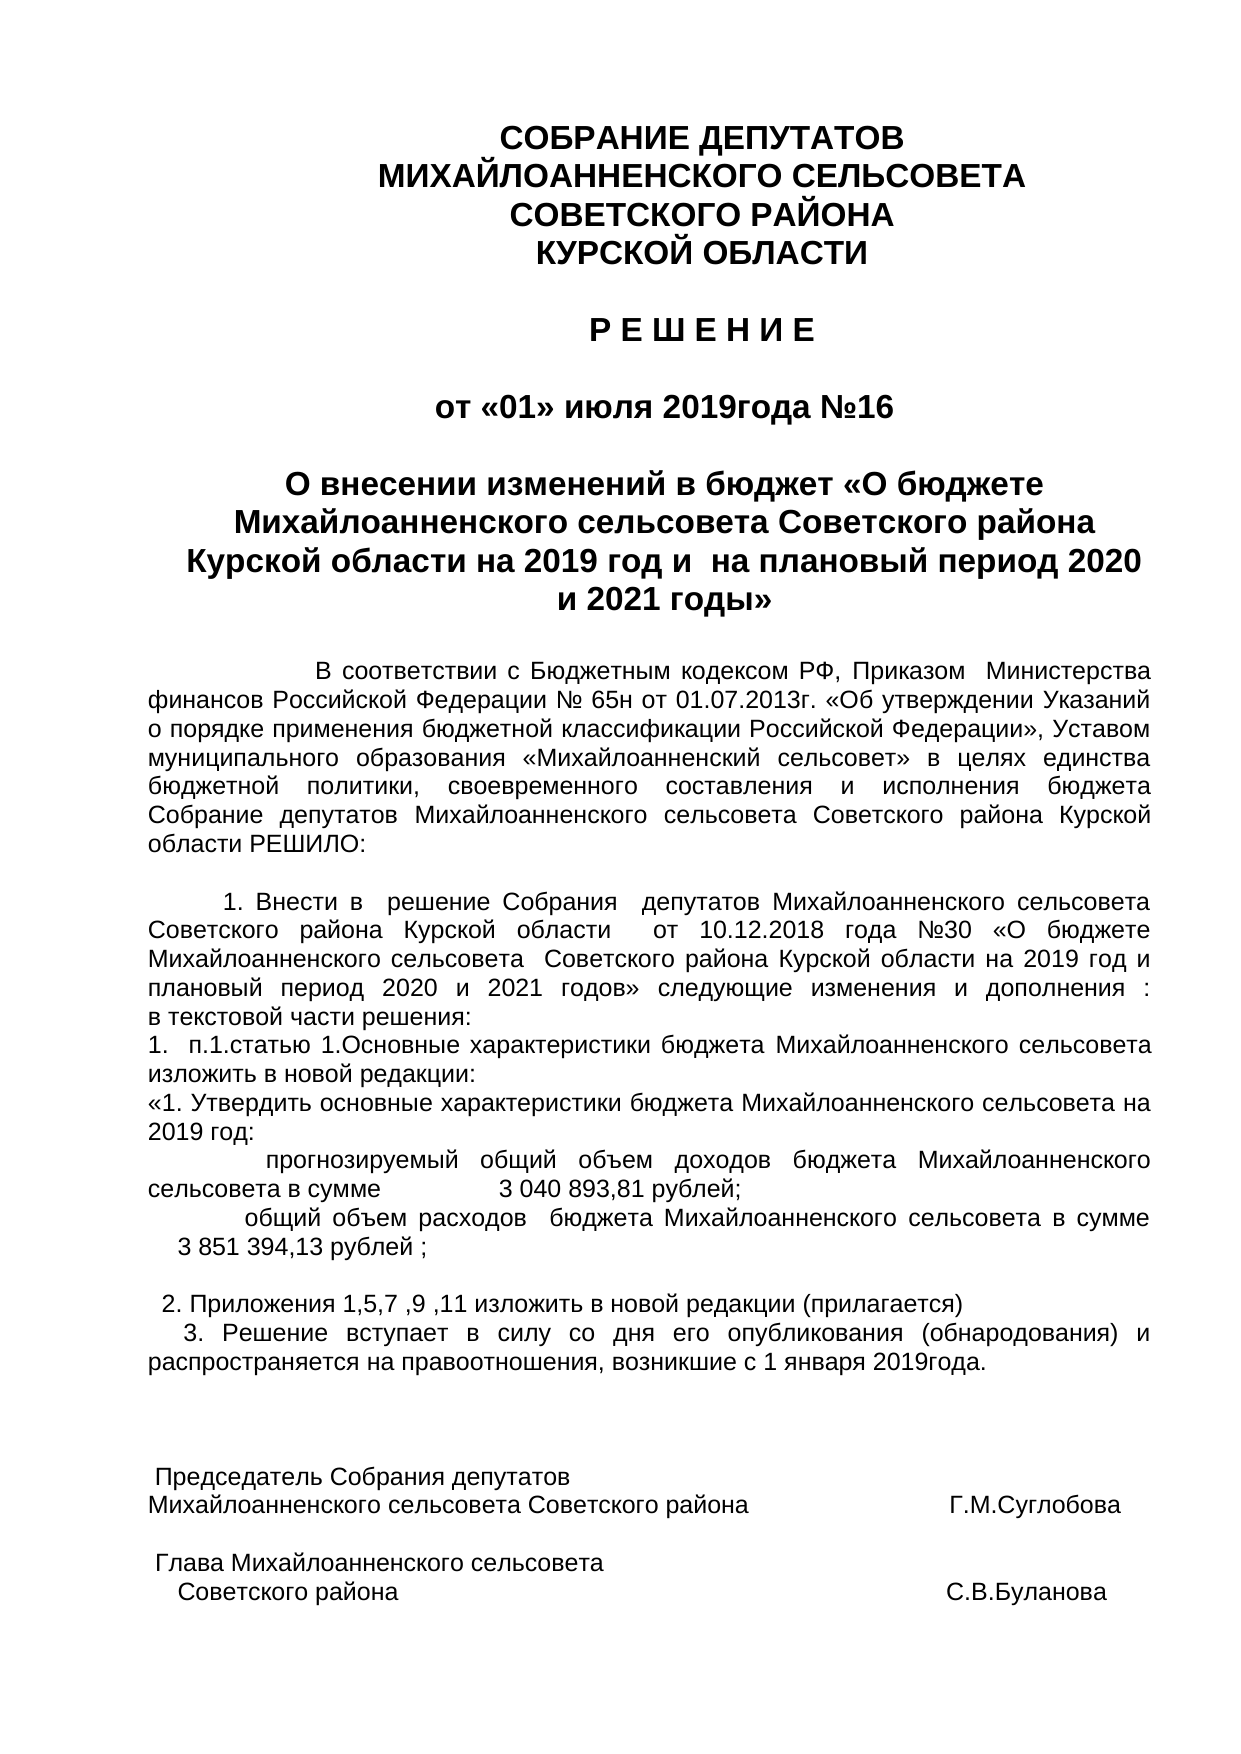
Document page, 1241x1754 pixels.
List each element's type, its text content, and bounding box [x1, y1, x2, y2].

text Председатель Собрания депутатов [148, 1462, 1152, 1490]
text В соответствии с Бюджетным кодексом РФ, Приказом Министерства финансов Российской Федерации № 65н от 01.07.2013г. «Об утверждении Указаний о порядке применения бюджетной классификации Российской Федерации», Уставом муниципального образования «Михайлоанненский сельсовет» в целях единства бюджетной политики, своевременного составления и исполнения бюджета Собрание депутатов Михайлоанненского сельсовета Советского района Курской области РЕШИЛО: [148, 656, 1152, 857]
text от «01» июля 2019года №16 [177, 387, 1152, 426]
text Р Е Ш Е Н И Е [177, 310, 1152, 349]
text МИХАЙЛОАННЕНСКОГО СЕЛЬСОВЕТА [177, 157, 1152, 195]
text СОБРАНИЕ ДЕПУТАТОВ [177, 118, 1152, 157]
text 1. Внести в решение Собрания депутатов Михайлоанненского сельсовета Советского района Курской области от 10.12.2018 года №30 «О бюджете Михайлоанненского сельсовета Советского района Курской области на 2019 год и плановый период 2020 и 2021 годов» следующие изменения и дополнения : в текстовой части решения: [148, 887, 1152, 1030]
text 2. Приложения 1,5,7 ,9 ,11 изложить в новой редакции (прилагается) [148, 1289, 1152, 1318]
text «1. Утвердить основные характеристики бюджета Михайлоанненского сельсовета на 2019 год: [148, 1088, 1152, 1145]
text прогнозируемый общий объем доходов бюджета Михайлоанненского сельсовета в сумме 3 040 893,81 рублей; [148, 1145, 1152, 1203]
text Глава Михайлоанненского сельсовета [148, 1548, 1152, 1577]
text 3. Решение вступает в силу со дня его опубликования (обнародования) и распространяется на правоотношения, возникшие с 1 января 2019года. [148, 1318, 1152, 1375]
text О внесении изменений в бюджет «О бюджете Михайлоанненского сельсовета Советского района Курской области на 2019 год и на плановый период 2020 и 2021 годы» [177, 464, 1152, 618]
text Михайлоанненского сельсовета Советского района Г.М.Суглобова [148, 1490, 1152, 1519]
text КУРСКОЙ ОБЛАСТИ [177, 233, 1152, 272]
text общий объем расходов бюджета Михайлоанненского сельсовета в сумме 3 851 394,13 рублей ; [177, 1203, 1152, 1260]
text СОВЕТСКОГО РАЙОНА [177, 195, 1152, 233]
text 1. п.1.статью 1.Основные характеристики бюджета Михайлоанненского сельсовета изложить в новой редакции: [148, 1030, 1152, 1088]
text Советского района С.В.Буланова [177, 1577, 1152, 1605]
